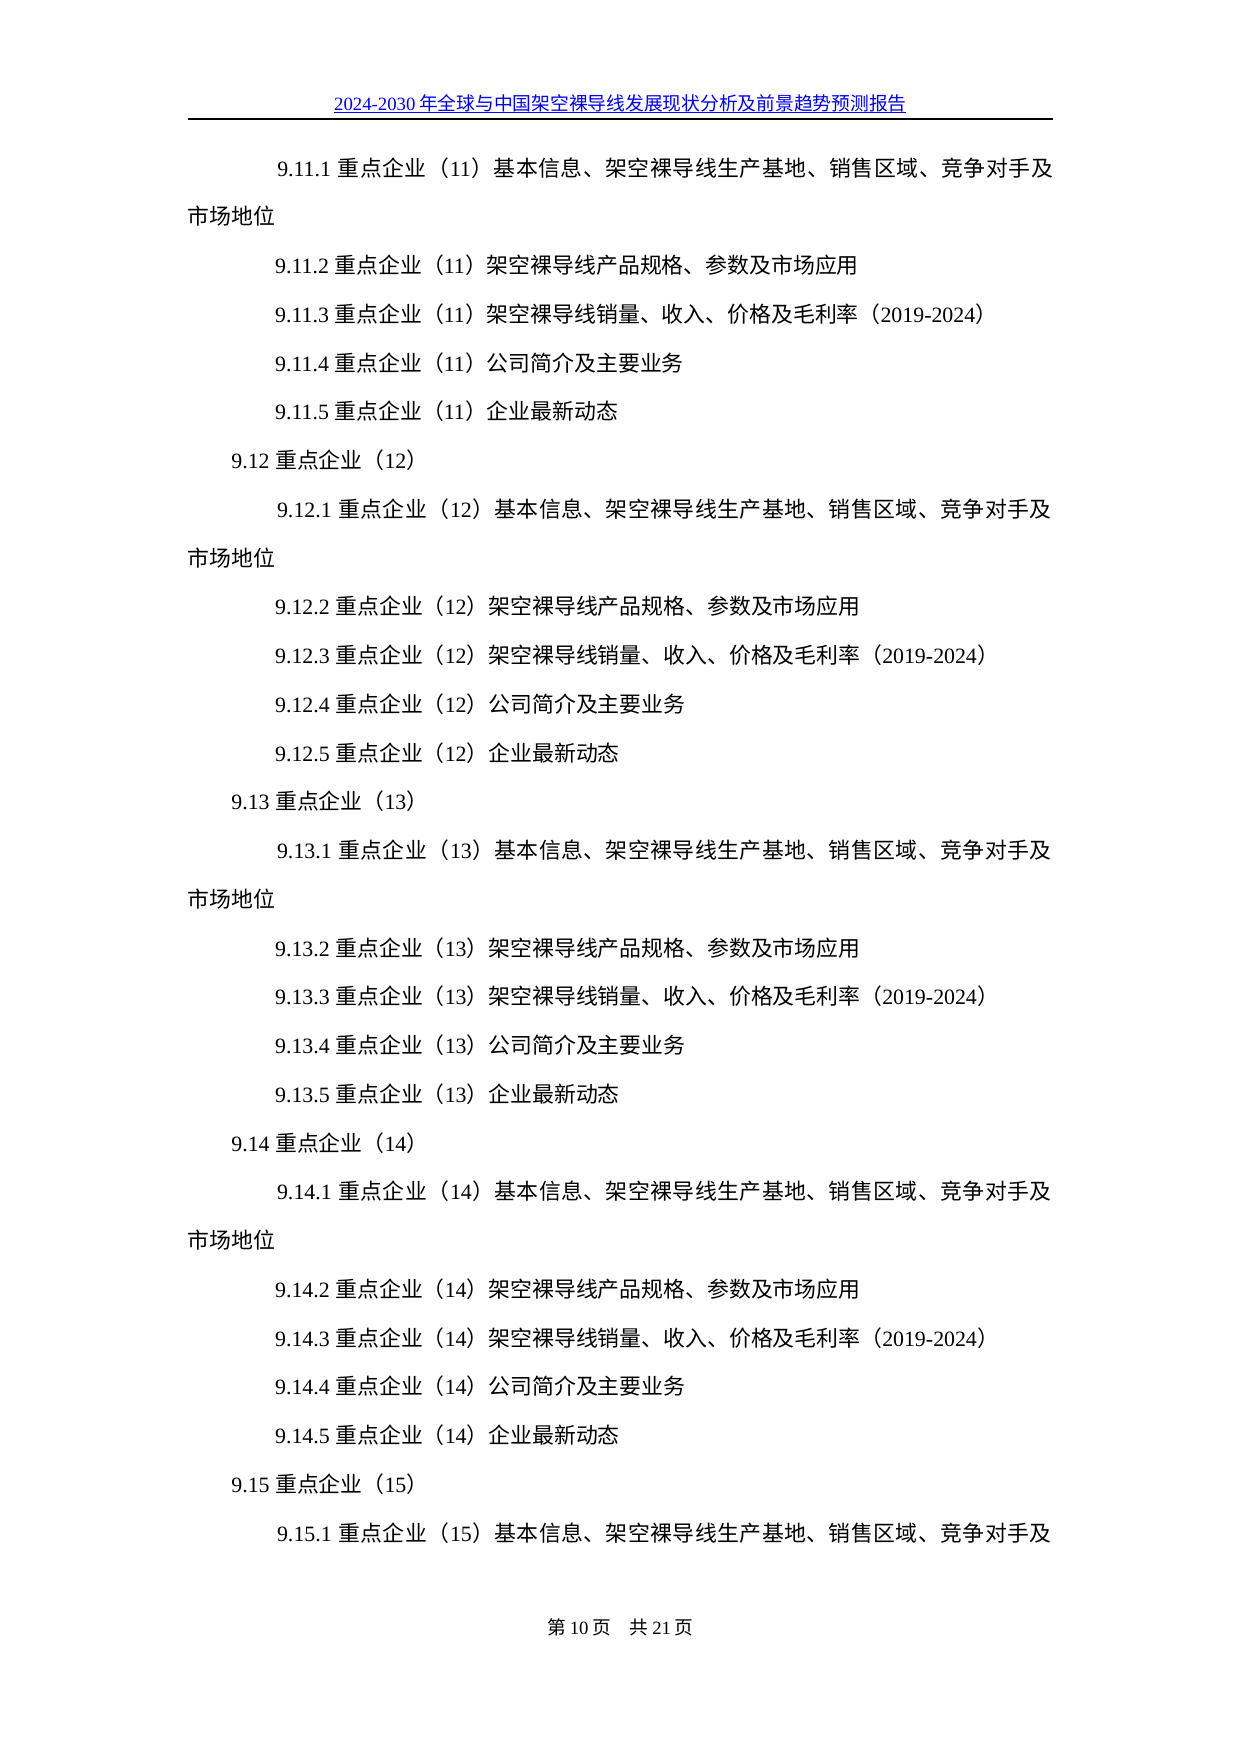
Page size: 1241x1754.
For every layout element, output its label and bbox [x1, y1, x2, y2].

text [187, 150, 1053, 1548]
